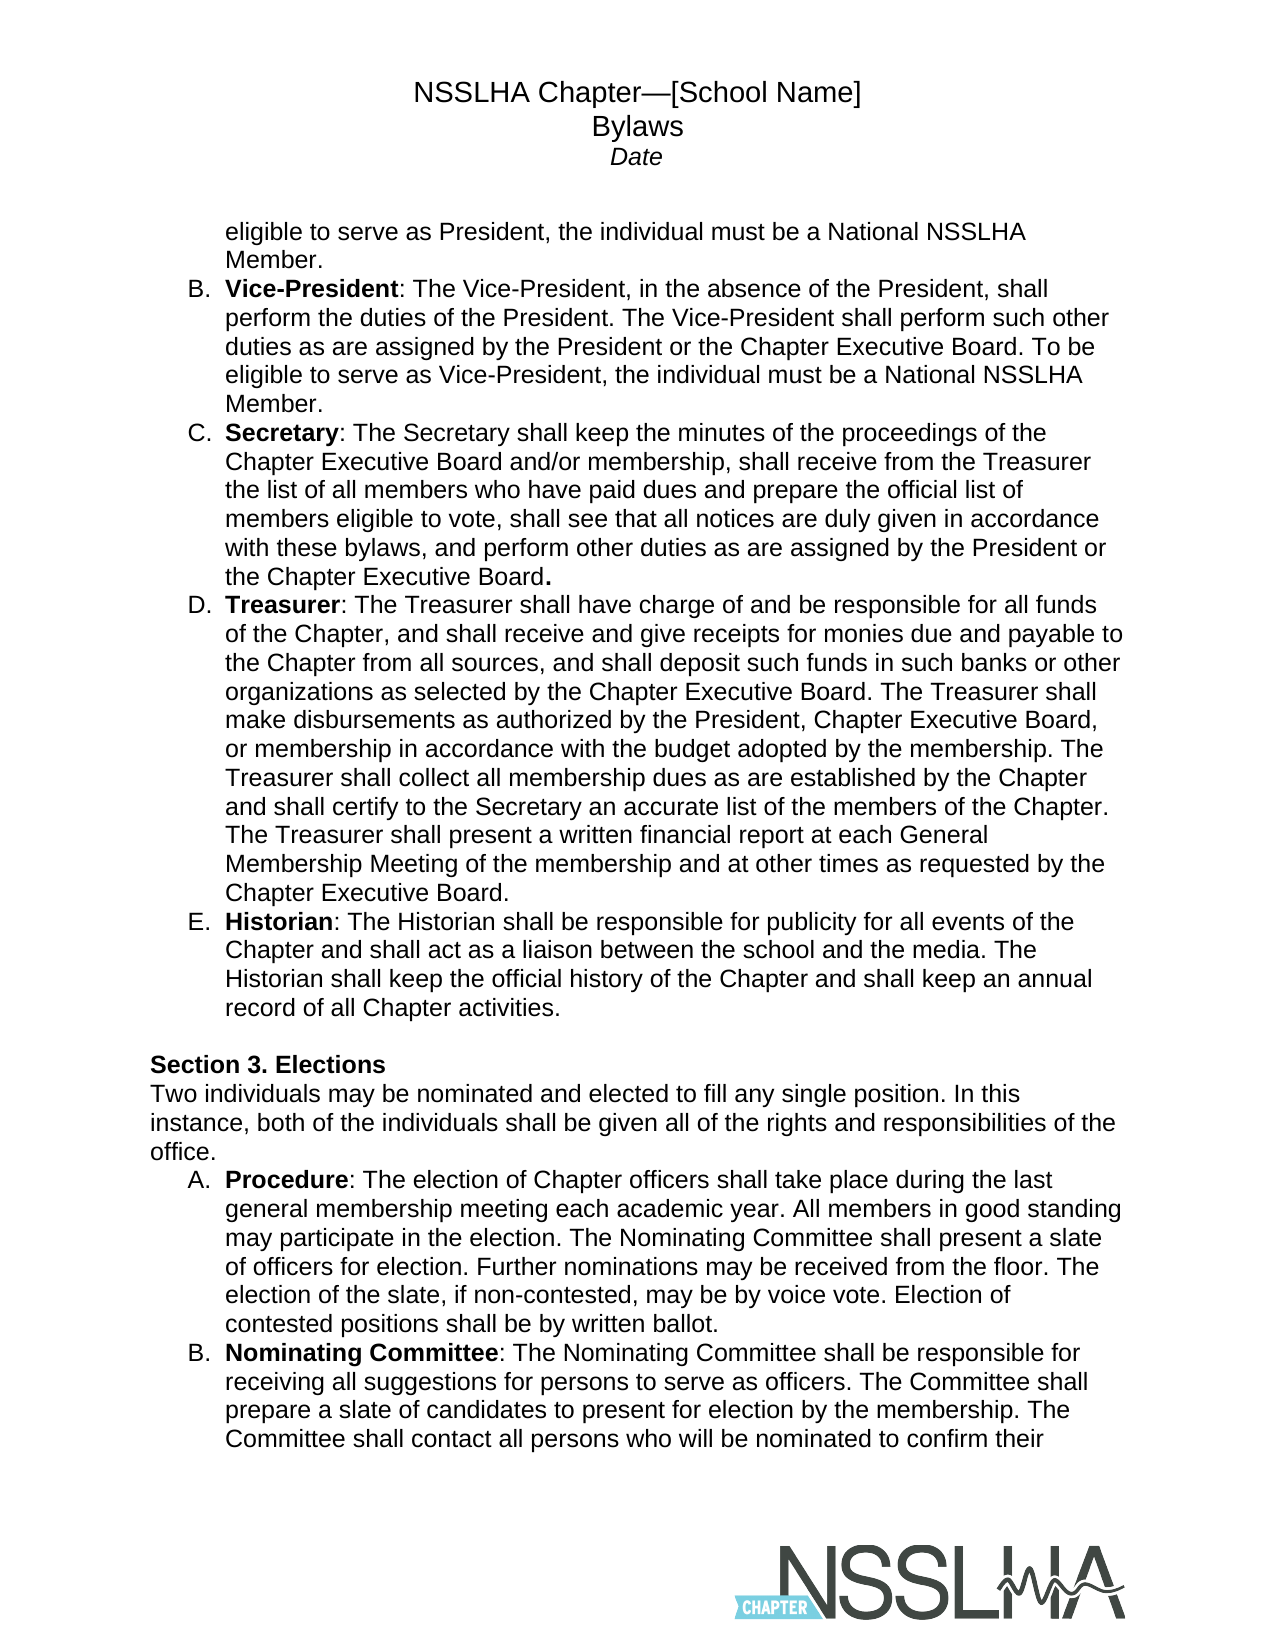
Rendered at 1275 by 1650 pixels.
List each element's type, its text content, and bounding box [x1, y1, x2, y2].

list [187, 1338, 1125, 1453]
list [187, 217, 1125, 274]
list Secretary: The Secretary shall keep the minutes of the proceedings of the Chapter Executive Board and/or membership, shall receive from the Treasurer the list of all members who have paid dues and prepare the official list of members eligible to vote, shall see that all notices are duly given in accordance with these bylaws, and perform other duties as are assigned by the President or the Chapter Executive Board. [187, 418, 1125, 590]
text Section 3. Elections Two individuals may be nominated and elected to fill any single position. In this instance, both of the individuals shall be given all of the rights and responsibilities of the office. [150, 1050, 1125, 1165]
list Vice-President: The Vice-President, in the absence of the President, shall perform the duties of the President. The Vice-President shall perform such other duties as are assigned by the President or the Chapter Executive Board. To be eligible to serve as Vice-President, the individual must be a National NSSLHA Member. [187, 274, 1125, 418]
list Treasurer: The Treasurer shall have charge of and be responsible for all funds of the Chapter, and shall receive and give receipts for monies due and payable to the Chapter from all sources, and shall deposit such funds in such banks or other organizations as selected by the Chapter Executive Board. The Treasurer shall make disbursements as authorized by the President, Chapter Executive Board, or membership in accordance with the budget adopted by the membership. The Treasurer shall collect all membership dues as are established by the Chapter and shall certify to the Secretary an accurate list of the members of the Chapter. The Treasurer shall present a written financial report at each General Membership Meeting of the membership and at other times as requested by the Chapter Executive Board. [187, 590, 1125, 907]
picture [734, 1545, 1125, 1620]
list Historian: The Historian shall be responsible for publicity for all events of the Chapter and shall act as a liaison between the school and the media. The Historian shall keep the official history of the Chapter and shall keep an annual record of all Chapter activities. [187, 907, 1125, 1022]
list Procedure: The election of Chapter officers shall take place during the last general membership meeting each academic year. All members in good standing may participate in the election. The Nominating Committee shall present a slate of officers for election. Further nominations may be received from the floor. The election of the slate, if non-contested, may be by voice vote. Election of contested positions shall be by written ballot. [187, 1165, 1125, 1338]
